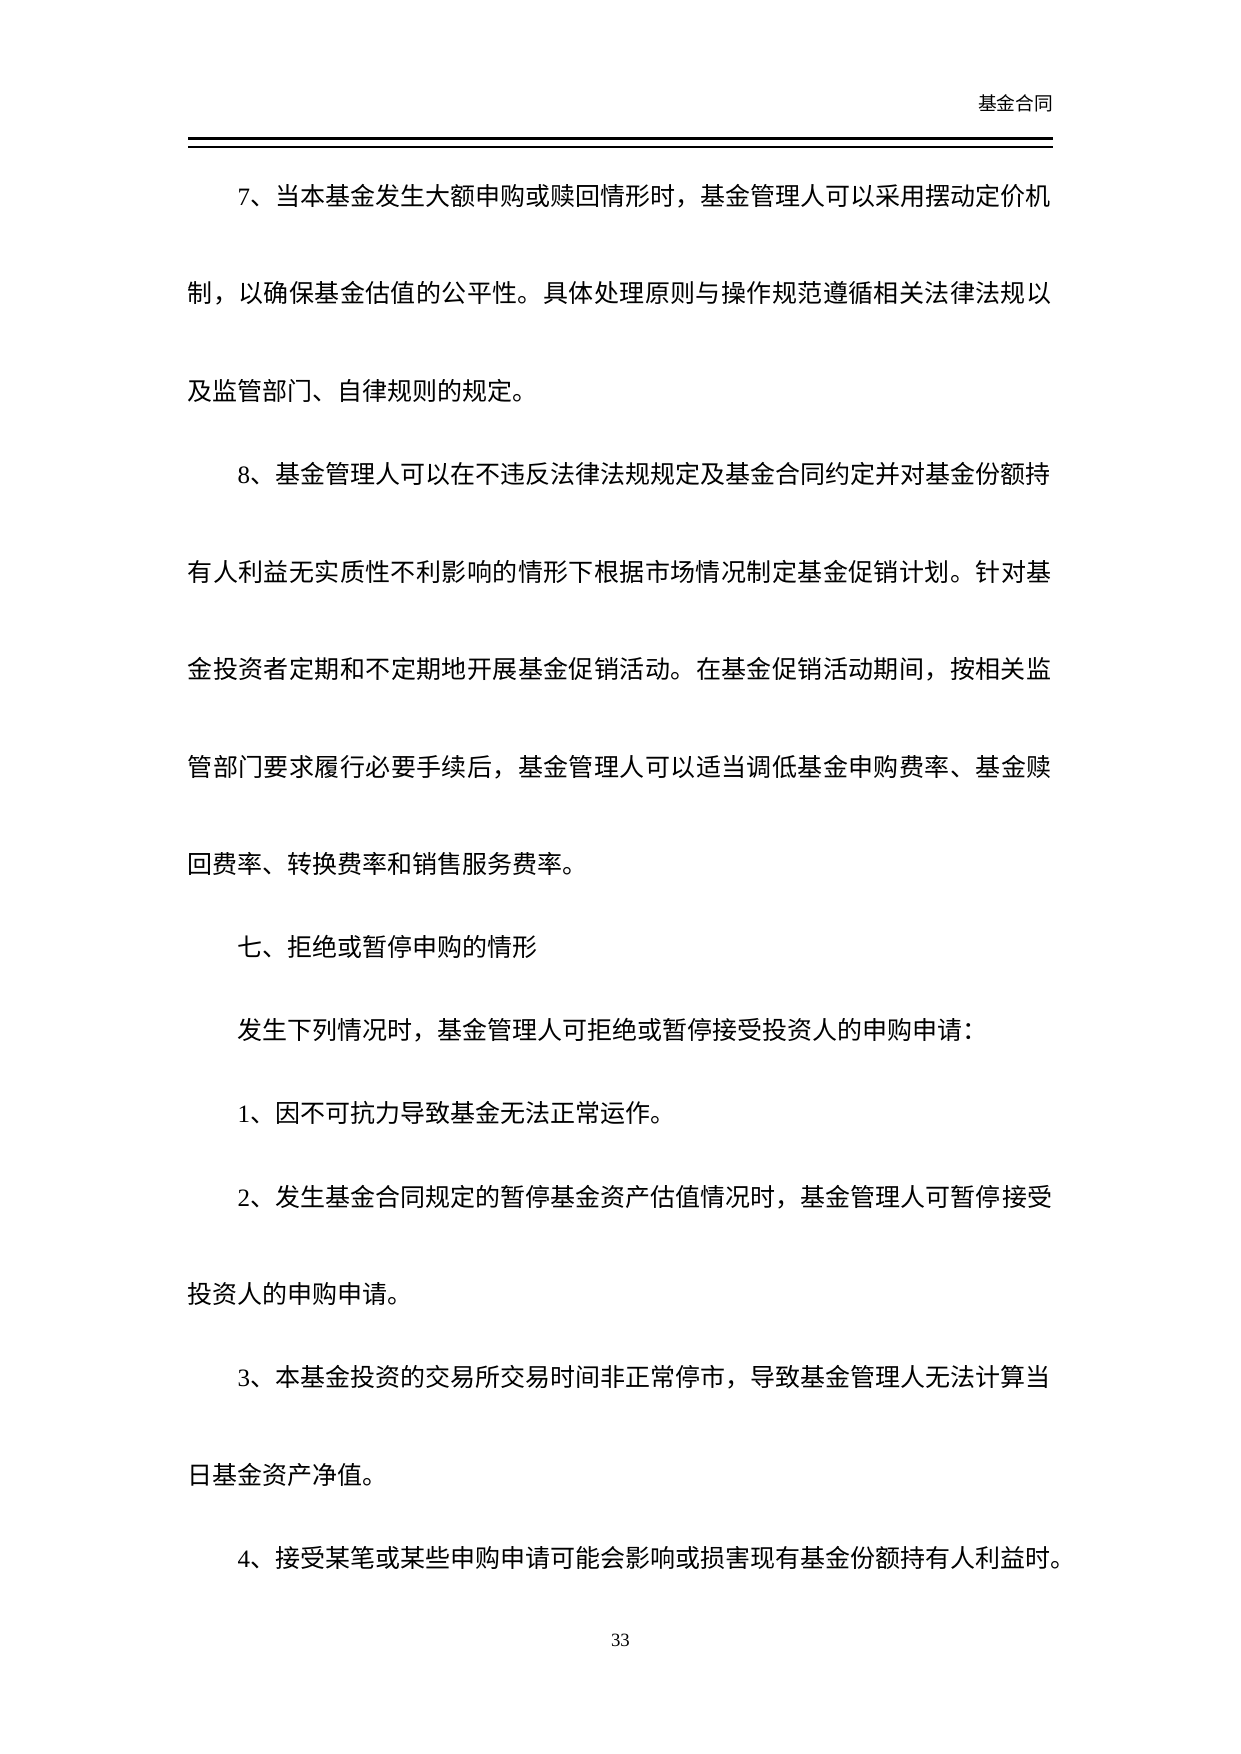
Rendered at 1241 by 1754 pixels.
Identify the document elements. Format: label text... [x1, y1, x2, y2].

text 七、拒绝或暂停申购的情形 [187, 913, 1053, 978]
text 1、因不可抗力导致基金无法正常运作。 [187, 1079, 1053, 1144]
text 发生下列情况时，基金管理人可拒绝或暂停接受投资人的申购申请： [187, 996, 1053, 1061]
text 2、发生基金合同规定的暂停基金资产估值情况时，基金管理人可暂停接受投资人的申购申请。 [187, 1163, 1053, 1325]
text 3、本基金投资的交易所交易时间非正常停市，导致基金管理人无法计算当日基金资产净值。 [187, 1343, 1053, 1506]
text 8、基金管理人可以在不违反法律法规规定及基金合同约定并对基金份额持有人利益无实质性不利影响的情形下根据市场情况制定基金促销计划。针对基金投资者定期和不定期地开展基金促销活动。在基金促销活动期间，按相关监管部门要求履行必要手续后，基金管理人可以适当调低基金申购费率、基金赎回费率、转换费率和销售服务费率。 [187, 440, 1053, 895]
text 7、当本基金发生大额申购或赎回情形时，基金管理人可以采用摆动定价机制，以确保基金估值的公平性。具体处理原则与操作规范遵循相关法律法规以及监管部门、自律规则的规定。 [187, 162, 1053, 422]
text 4、接受某笔或某些申购申请可能会影响或损害现有基金份额持有人利益时。 [187, 1524, 1053, 1589]
